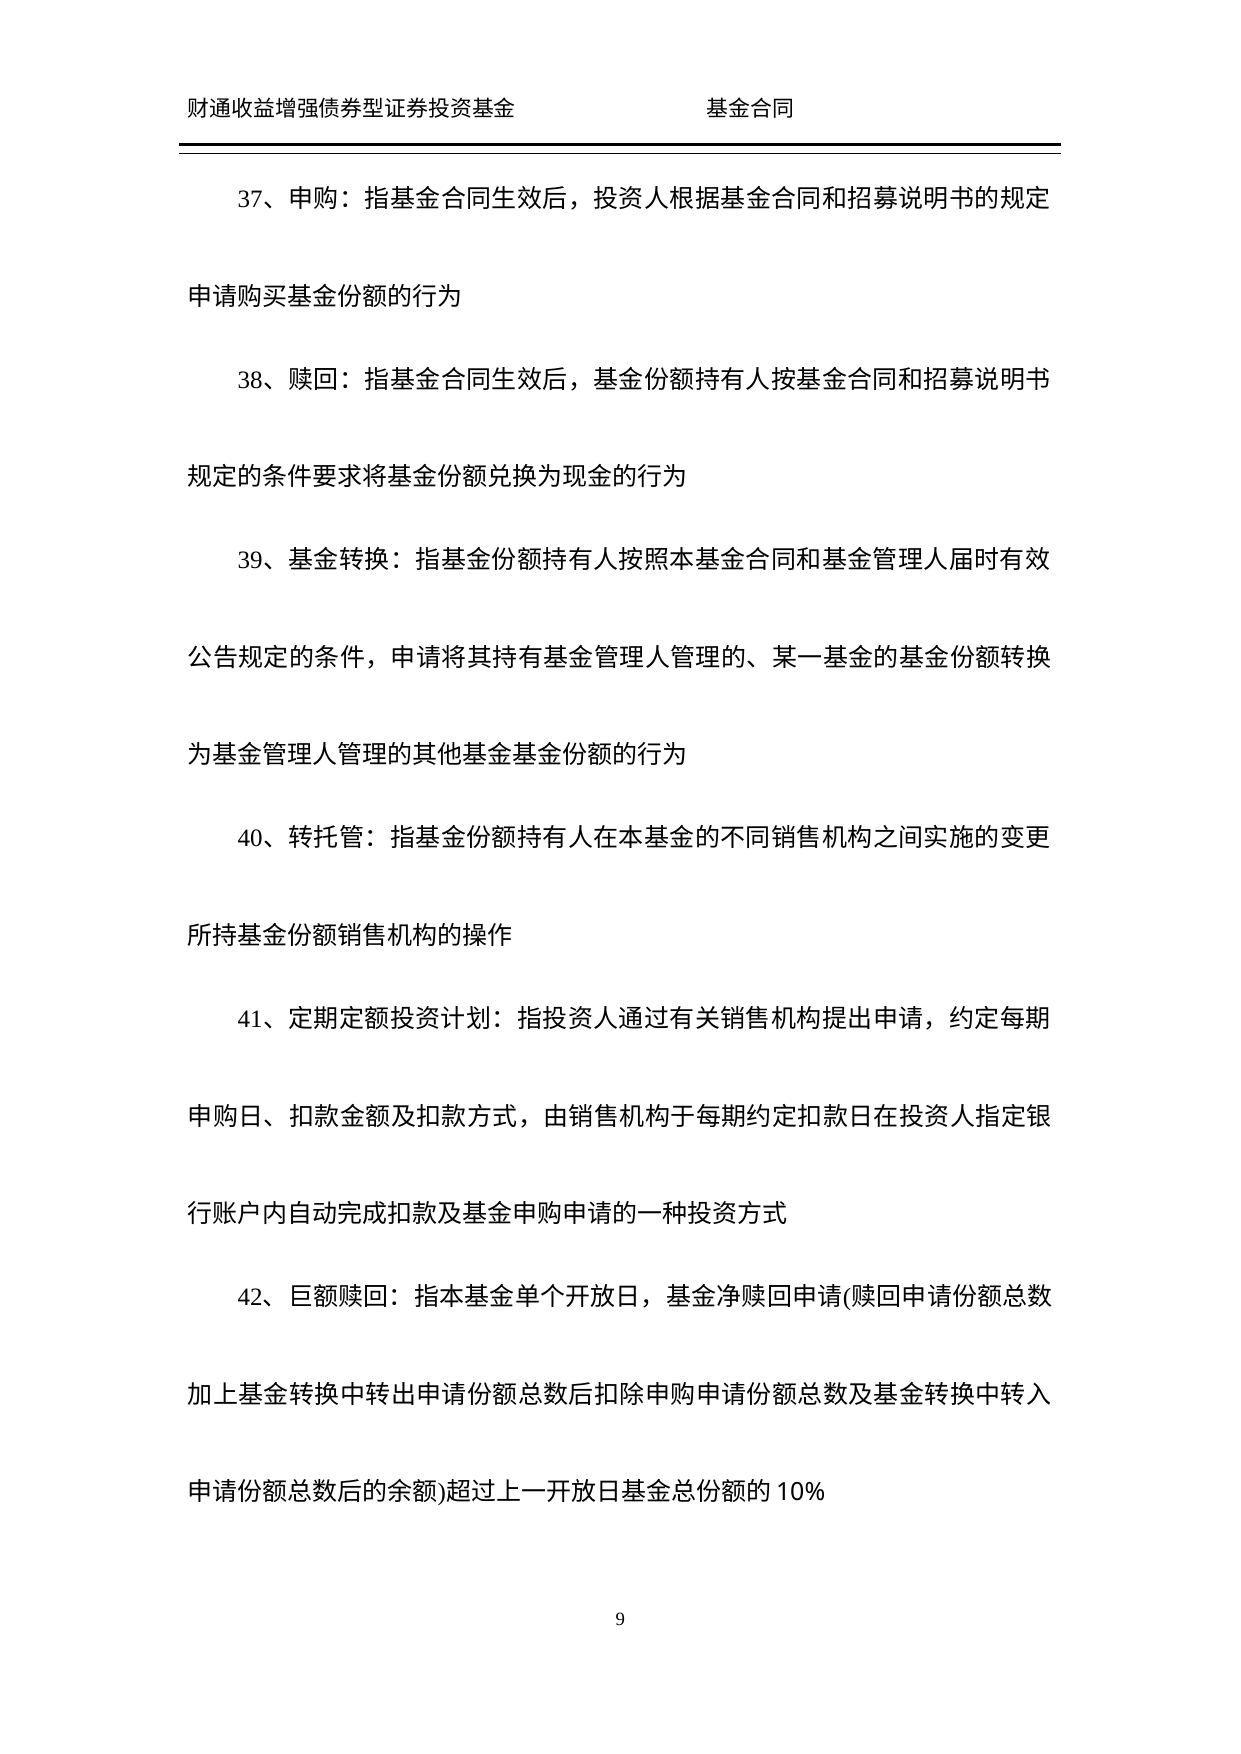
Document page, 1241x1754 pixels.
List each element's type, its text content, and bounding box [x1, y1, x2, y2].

text 40、转托管：指基金份额持有人在本基金的不同销售机构之间实施的变更所持基金份额销售机构的操作 [187, 803, 1053, 966]
text 41、定期定额投资计划：指投资人通过有关销售机构提出申请，约定每期申购日、扣款金额及扣款方式，由销售机构于每期约定扣款日在投资人指定银行账户内自动完成扣款及基金申购申请的一种投资方式 [187, 984, 1053, 1244]
text 42、巨额赎回：指本基金单个开放日，基金净赎回申请(赎回申请份额总数加上基金转换中转出申请份额总数后扣除申购申请份额总数及基金转换中转入申请份额总数后的余额)超过上一开放日基金总份额的10% [187, 1262, 1053, 1522]
text 39、基金转换：指基金份额持有人按照本基金合同和基金管理人届时有效公告规定的条件，申请将其持有基金管理人管理的、某一基金的基金份额转换为基金管理人管理的其他基金基金份额的行为 [187, 525, 1053, 785]
text 38、赎回：指基金合同生效后，基金份额持有人按基金合同和招募说明书规定的条件要求将基金份额兑换为现金的行为 [187, 345, 1053, 507]
text 37、申购：指基金合同生效后，投资人根据基金合同和招募说明书的规定申请购买基金份额的行为 [187, 164, 1053, 327]
